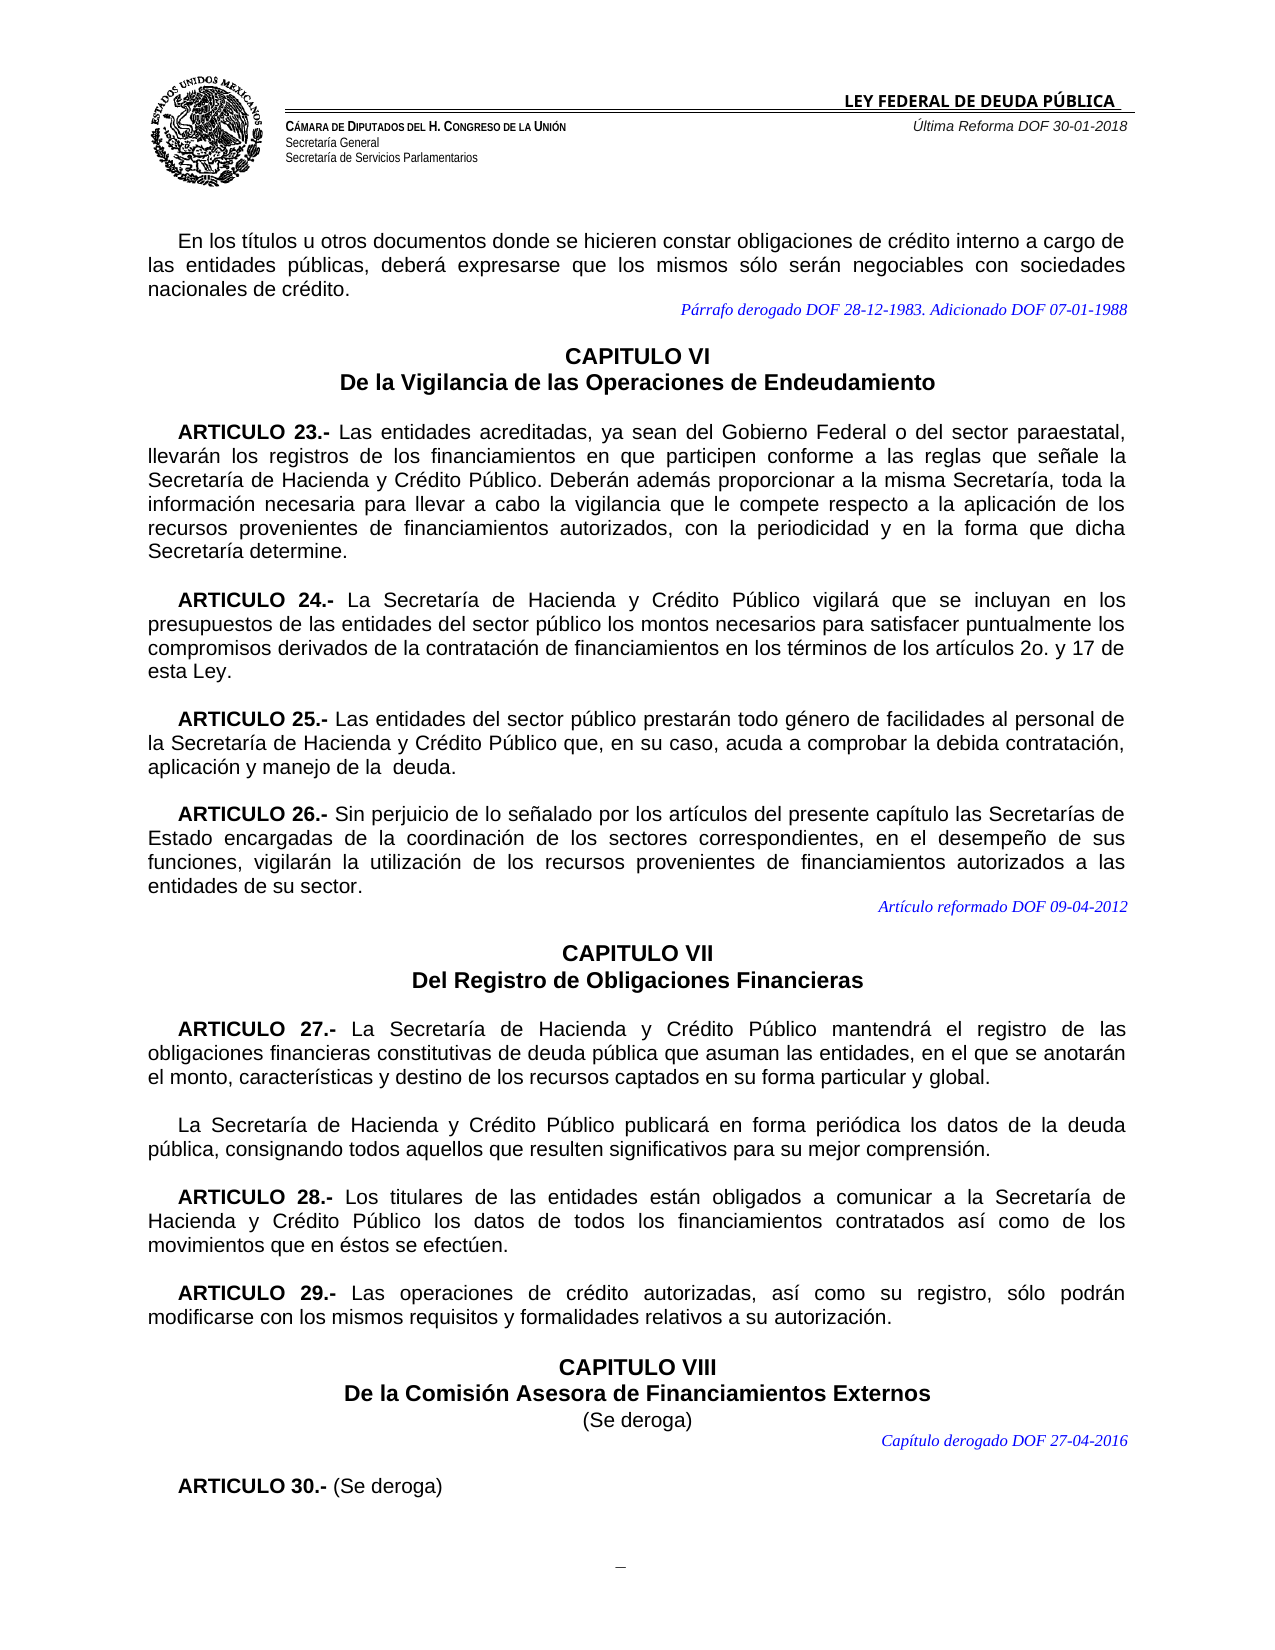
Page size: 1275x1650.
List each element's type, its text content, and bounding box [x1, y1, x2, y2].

text ARTICULO 30.- (Se deroga) [178, 1474, 1139, 1498]
subtitle CAPITULO VIII [283, 1354, 993, 1381]
picture [150, 76, 263, 187]
text ARTICULO 29.- Las operaciones de crédito autorizadas, así como su registro, sólo podrán modificarse con los mismos requisitos y formalidades relativos a su autorización. [148, 1281, 1127, 1328]
text De la Comisión Asesora de Financiamientos Externos [282, 1381, 992, 1407]
text ARTICULO 26.- Sin perjuicio de lo señalado por los artículos del presente capítulo las Secretarías de Estado encargadas de la coordinación de los sectores correspondientes, en el desempeño de sus funciones, vigilarán la utilización de los recursos provenientes de financiamientos autorizados a las entidades de su sector. [148, 802, 1127, 898]
text Artículo reformado DOF 09-04-2012 [135, 898, 1128, 916]
text ARTICULO 27.- La Secretaría de Hacienda y Crédito Público mantendrá el registro de las obligaciones financieras constitutivas de deuda pública que asuman las entidades, en el que se anotarán el monto, características y destino de los recursos captados en su forma particular y global. [148, 1017, 1127, 1089]
text Párrafo derogado DOF 28-12-1983. Adicionado DOF 07-01-1988 [681, 300, 1139, 319]
text La Secretaría de Hacienda y Crédito Público publicará en forma periódica los datos de la deuda pública, consignando todos aquellos que resulten significativos para su mejor comprensión. [148, 1113, 1127, 1161]
text Del Registro de Obligaciones Financieras [283, 967, 992, 993]
text En los títulos u otros documentos donde se hicieren constar obligaciones de crédito interno a cargo de las entidades públicas, deberá expresarse que los mismos sólo serán negociables con sociedades nacionales de crédito. [148, 228, 1126, 300]
subtitle CAPITULO VI [283, 343, 992, 369]
text ARTICULO 25.- Las entidades del sector público prestarán todo género de facilidades al personal de la Secretaría de Hacienda y Crédito Público que, en su caso, acuda a comprobar la debida contratación, aplicación y manejo de la deuda. [148, 707, 1127, 779]
text ARTICULO 28.- Los titulares de las entidades están obligados a comunicar a la Secretaría de Hacienda y Crédito Público los datos de todos los financiamientos contratados así como de los movimientos que en éstos se efectúen. [148, 1185, 1127, 1257]
text Capítulo derogado DOF 27-04-2016 [135, 1431, 1128, 1450]
text (Se deroga) [282, 1407, 992, 1431]
text ARTICULO 23.- Las entidades acreditadas, ya sean del Gobierno Federal o del sector paraestatal, llevarán los registros de los financiamientos en que participen conforme a las reglas que señale la Secretaría de Hacienda y Crédito Público. Deberán además proporcionar a la misma Secretaría, toda la información necesaria para llevar a cabo la vigilancia que le compete respecto a la aplicación de los recursos provenientes de financiamientos autorizados, con la periodicidad y en la forma que dicha Secretaría determine. [148, 419, 1127, 563]
text De la Vigilancia de las Operaciones de Endeudamiento [282, 369, 992, 396]
subtitle CAPITULO VII [283, 940, 993, 967]
text ARTICULO 24.- La Secretaría de Hacienda y Crédito Público vigilará que se incluyan en los presupuestos de las entidades del sector público los montos necesarios para satisfacer puntualmente los compromisos derivados de la contratación de financiamientos en los términos de los artículos 2o. y 17 de esta Ley. [148, 587, 1127, 683]
